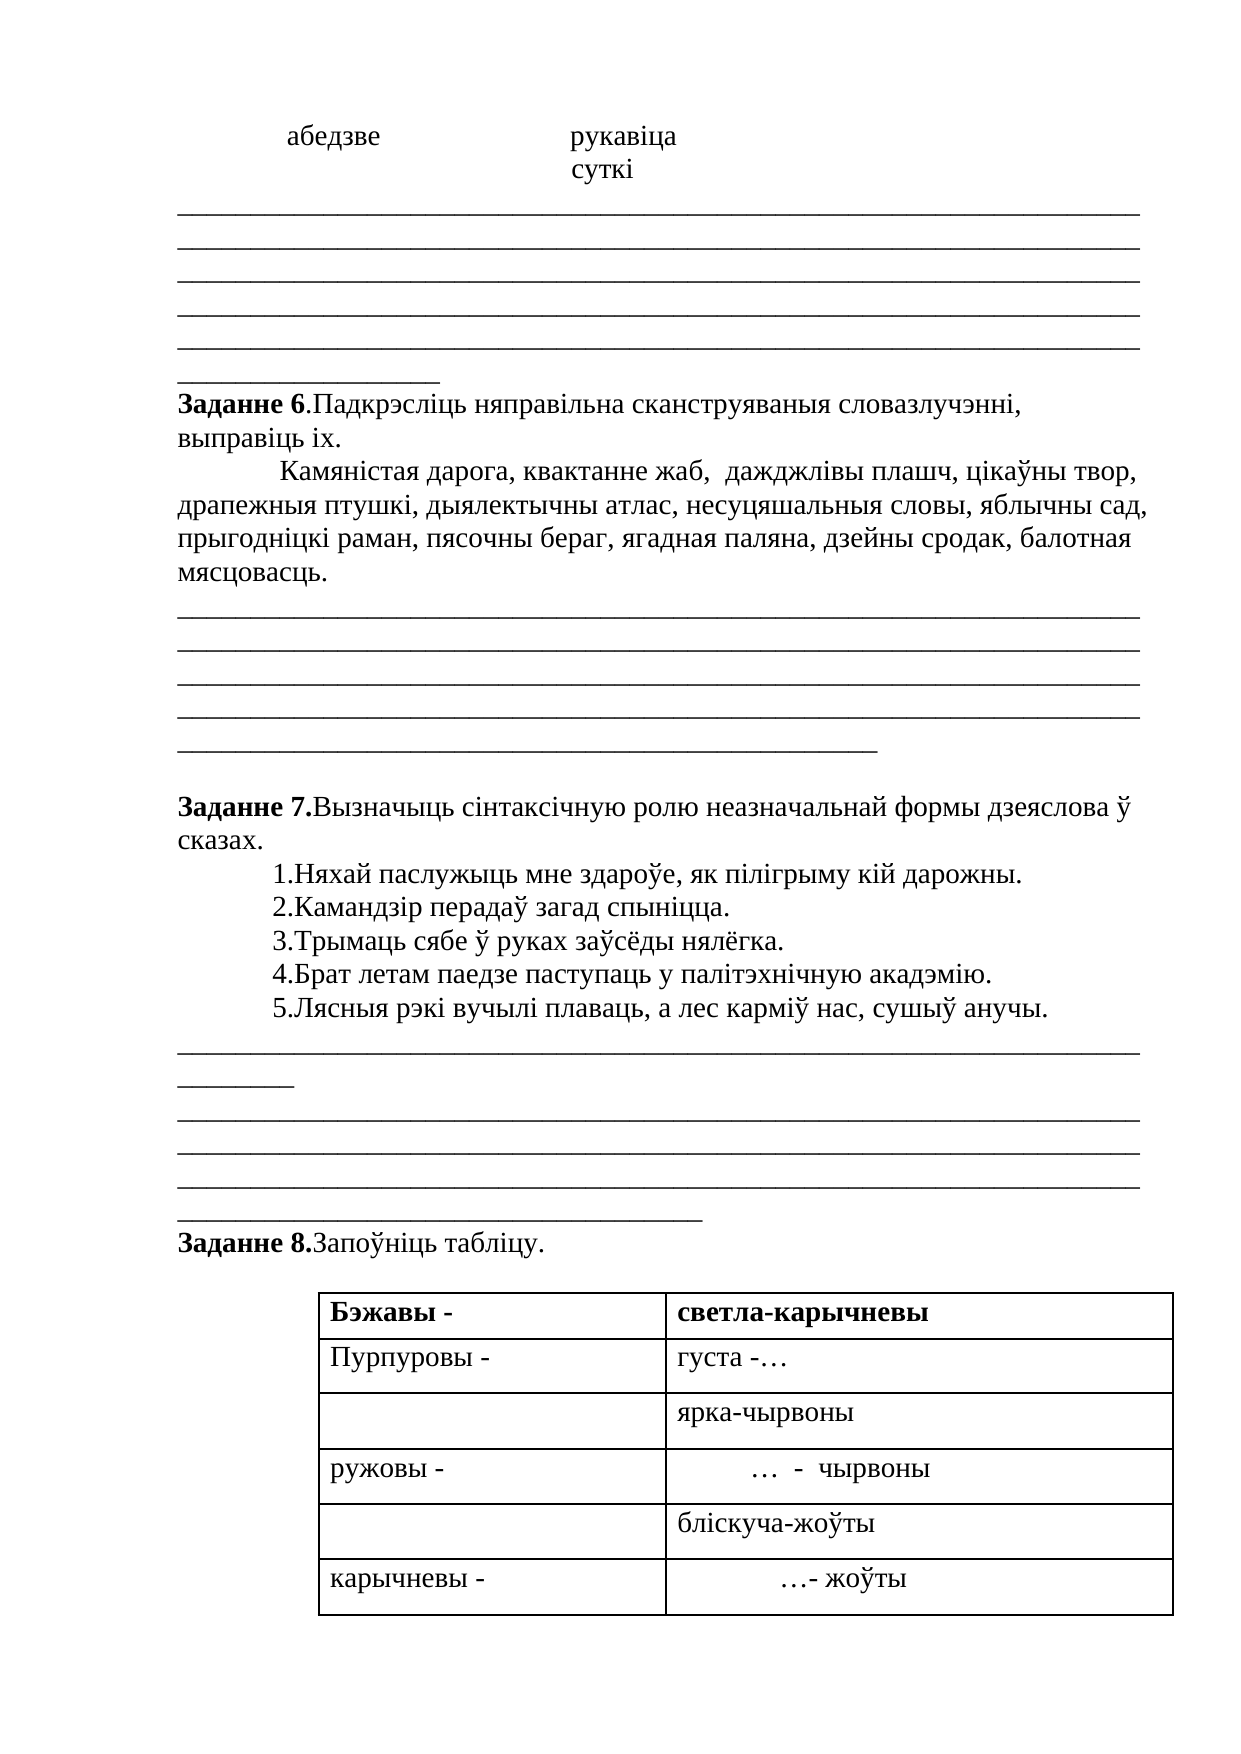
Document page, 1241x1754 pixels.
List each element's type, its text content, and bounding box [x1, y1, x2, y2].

table_cell [320, 1394, 665, 1448]
table_header светла-карычневы [667, 1294, 1172, 1337]
table_cell …- жоўты [667, 1560, 1172, 1614]
text 5.Лясныя рэкі вучылі плаваць, а лес карміў нас, сушыў анучы. [177, 990, 1152, 1024]
text абедзве рукавіца [177, 118, 1152, 152]
text 3.Трымаць сябе ў руках заўсёды нялёгка. [177, 923, 1152, 957]
text 1.Няхай паслужыць мне здароўе, як пілігрыму кій дарожны. [177, 856, 1152, 889]
text 4.Брат летам паедзе паступаць у палітэхнічную акадэмію. [177, 957, 1152, 990]
text Камяністая дарога, квактанне жаб, дажджлівы плашч, цікаўны твор, драпежныя птушкі, дыялектычны атлас, несуцяшальныя словы, яблычны сад, прыгодніцкі раман, пясочны бераг, ягадная паляна, дзейны сродак, балотная мясцовасць. [177, 453, 1152, 588]
table_cell … - чырвоны [667, 1450, 1172, 1503]
table_header Бэжавы - [320, 1294, 665, 1337]
table_cell густа -… [667, 1340, 1172, 1392]
text 2.Камандзір перадаў загад спыніцца. [177, 889, 1152, 923]
table_cell Пурпуровы - [320, 1340, 665, 1392]
text __________________________________________________________________________ [177, 1024, 1152, 1091]
text ____________________________________________________________________________________________________________________________________________________________________________________________________________________________________________________________________________________________________________________________________________________________ [177, 185, 1152, 386]
text суткі [177, 152, 1152, 185]
text Заданне 8.Запоўніць табліцу. [177, 1225, 1152, 1258]
table_cell [320, 1505, 665, 1558]
text ________________________________________________________________________________________________________________________________________________________________________________________________________________________________________________________________________________________________________________________ [177, 588, 1152, 755]
table_cell ярка-чырвоны [667, 1394, 1172, 1448]
table_cell бліскуча-жоўты [667, 1505, 1172, 1558]
text Заданне 7.Вызначыць сінтаксічную ролю неазначальнай формы дзеяслова ў сказах. [177, 789, 1152, 856]
text Заданне 6.Падкрэсліць няправільна сканструяваныя словазлучэнні, выправіць іх. [177, 386, 1152, 453]
table_cell ружовы - [320, 1450, 665, 1503]
text __________________________________________________________________________________________________________________________________________________________________________________________________________________________________________ [177, 1091, 1152, 1225]
table_cell карычневы - [320, 1560, 665, 1614]
